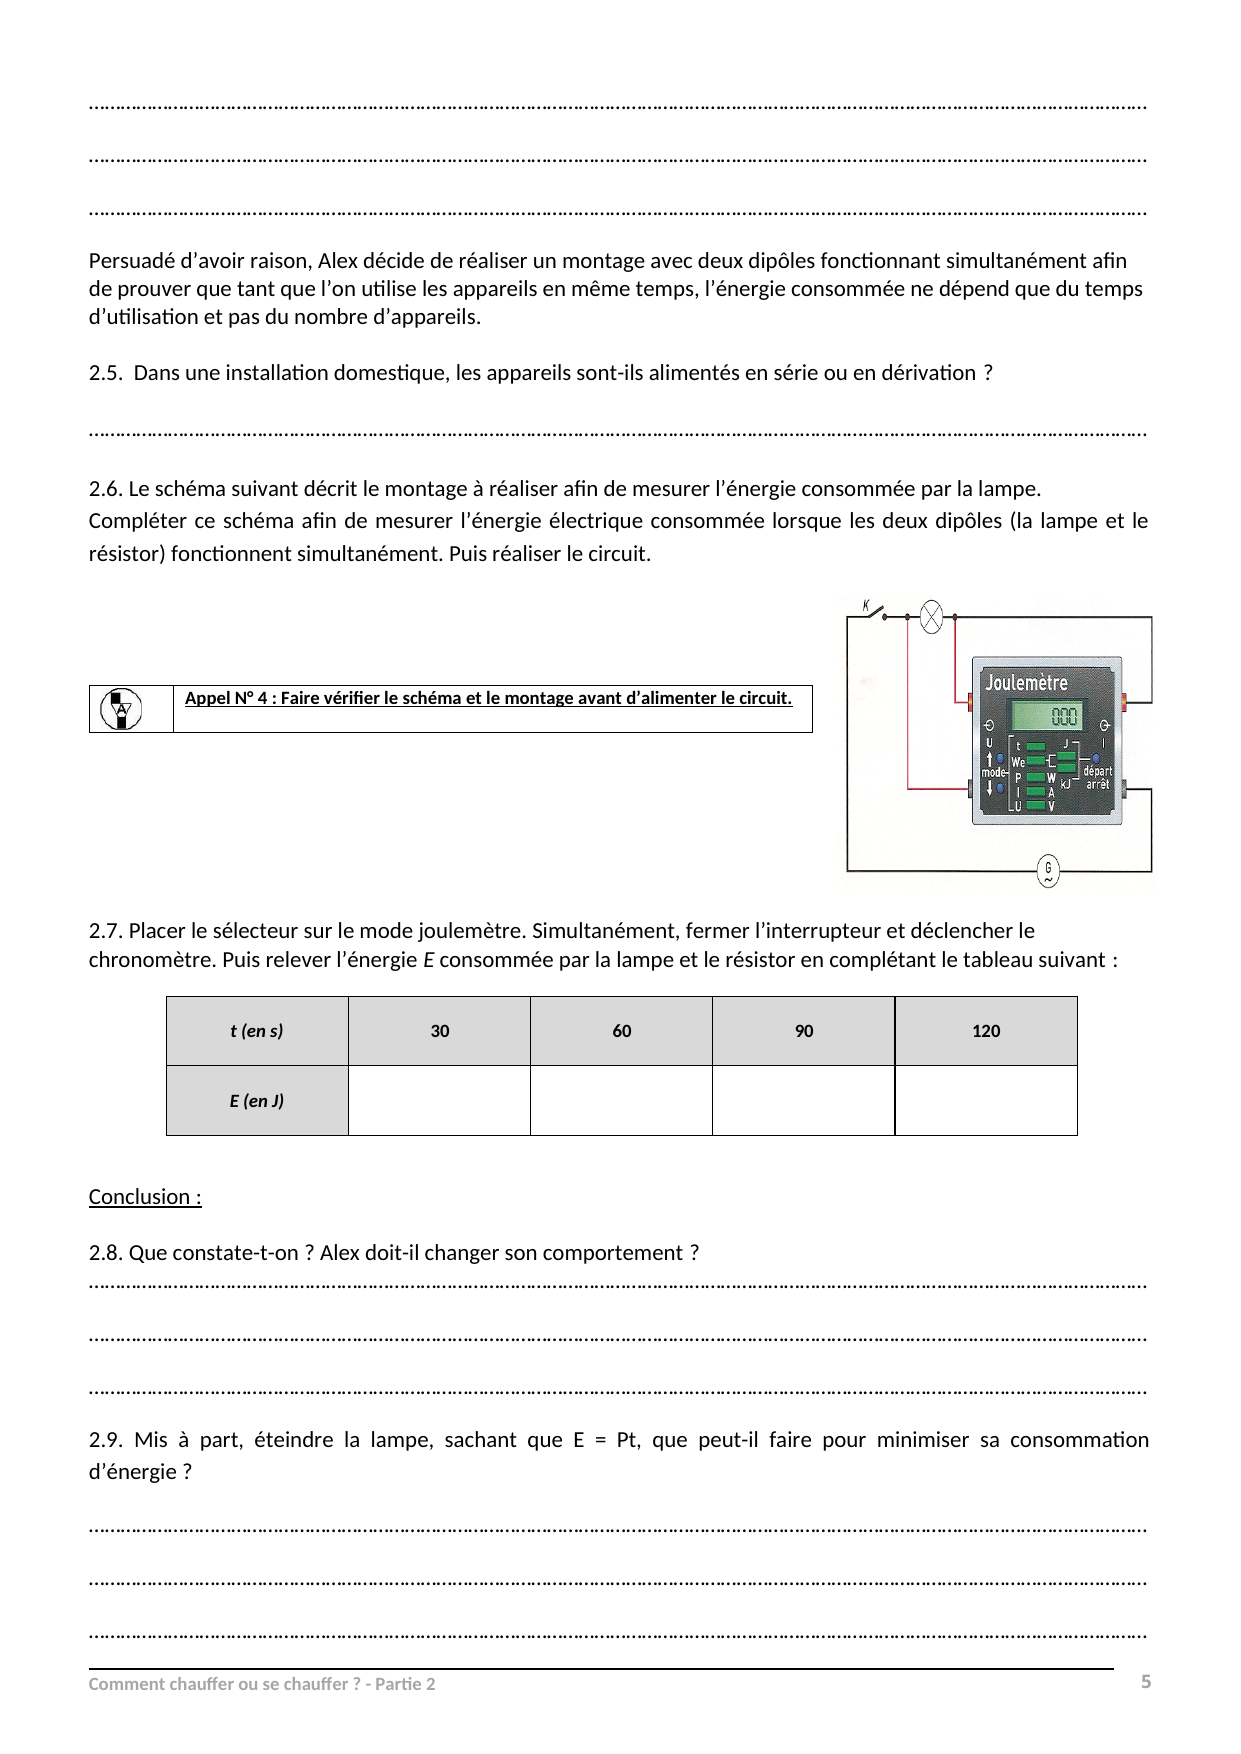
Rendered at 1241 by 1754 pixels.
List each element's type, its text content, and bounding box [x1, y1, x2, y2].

text ………………………………………………………………………………………………………………………………………………………………………………… [89, 1372, 1152, 1400]
table_header 60 [531, 997, 712, 1065]
text 2.8. Que constate-t-on ? Alex doit-il changer son comportement ? [89, 1238, 1152, 1266]
text 2.7. Placer le sélecteur sur le mode joulemètre. Simultanément, fermer l’interrupteur et déclencher le chronomètre. Puis relever l’énergie E consommée par la lampe et le résistor en complétant le tableau suivant : [89, 917, 1152, 973]
table_header 30 [349, 997, 530, 1065]
picture [100, 688, 142, 730]
text Persuadé d’avoir raison, Alex décide de réaliser un montage avec deux dipôles fonctionnant simultanément afin de prouver que tant que l’on utilise les appareils en même temps, l’énergie consommée ne dépend que du temps d’utilisation et pas du nombre d’appareils. [89, 246, 1152, 330]
table_header 90 [713, 997, 894, 1065]
list 2.6. Le schéma suivant décrit le montage à réaliser afin de mesurer l’énergie consommée par la lampe. [89, 474, 1152, 502]
text ………………………………………………………………………………………………………………………………………………………………………………… [89, 193, 1152, 221]
picture [837, 595, 1159, 893]
text ………………………………………………………………………………………………………………………………………………………………………………… [89, 1319, 1152, 1347]
text ………………………………………………………………………………………………………………………………………………………………………………… [89, 140, 1152, 168]
text Conclusion : [89, 1182, 1152, 1210]
text 2.5. Dans une installation domestique, les appareils sont-ils alimentés en série ou en dérivation ? [89, 358, 1152, 386]
table_header [90, 686, 173, 732]
table_header t (en s) [167, 997, 348, 1065]
table_cell E (en J) [167, 1066, 348, 1135]
table_header Appel N° 4 : Faire vérifier le schéma et le montage avant d’alimenter le circuit. [174, 686, 812, 732]
table_header 120 [896, 997, 1077, 1065]
text ………………………………………………………………………………………………………………………………………………………………………………… [89, 1563, 1152, 1591]
table_cell [349, 1066, 530, 1135]
list 2.9. Mis à part, éteindre la lampe, sachant que E = Pt, que peut-il faire pour minimiser sa consommation d’énergie ? [89, 1425, 1152, 1485]
text ………………………………………………………………………………………………………………………………………………………………………………… [89, 1266, 1152, 1294]
table_cell [531, 1066, 712, 1135]
text ………………………………………………………………………………………………………………………………………………………………………………… [89, 1616, 1152, 1644]
list Compléter ce schéma afin de mesurer l’énergie électrique consommée lorsque les deux dipôles (la lampe et le résistor) fonctionnent simultanément. Puis réaliser le circuit. [89, 507, 1152, 567]
text ………………………………………………………………………………………………………………………………………………………………………………… [89, 1510, 1152, 1538]
text ………………………………………………………………………………………………………………………………………………………………………………… [89, 87, 1152, 115]
table_cell [713, 1066, 894, 1135]
table_cell [896, 1066, 1077, 1135]
text ………………………………………………………………………………………………………………………………………………………………………………… [89, 414, 1152, 442]
